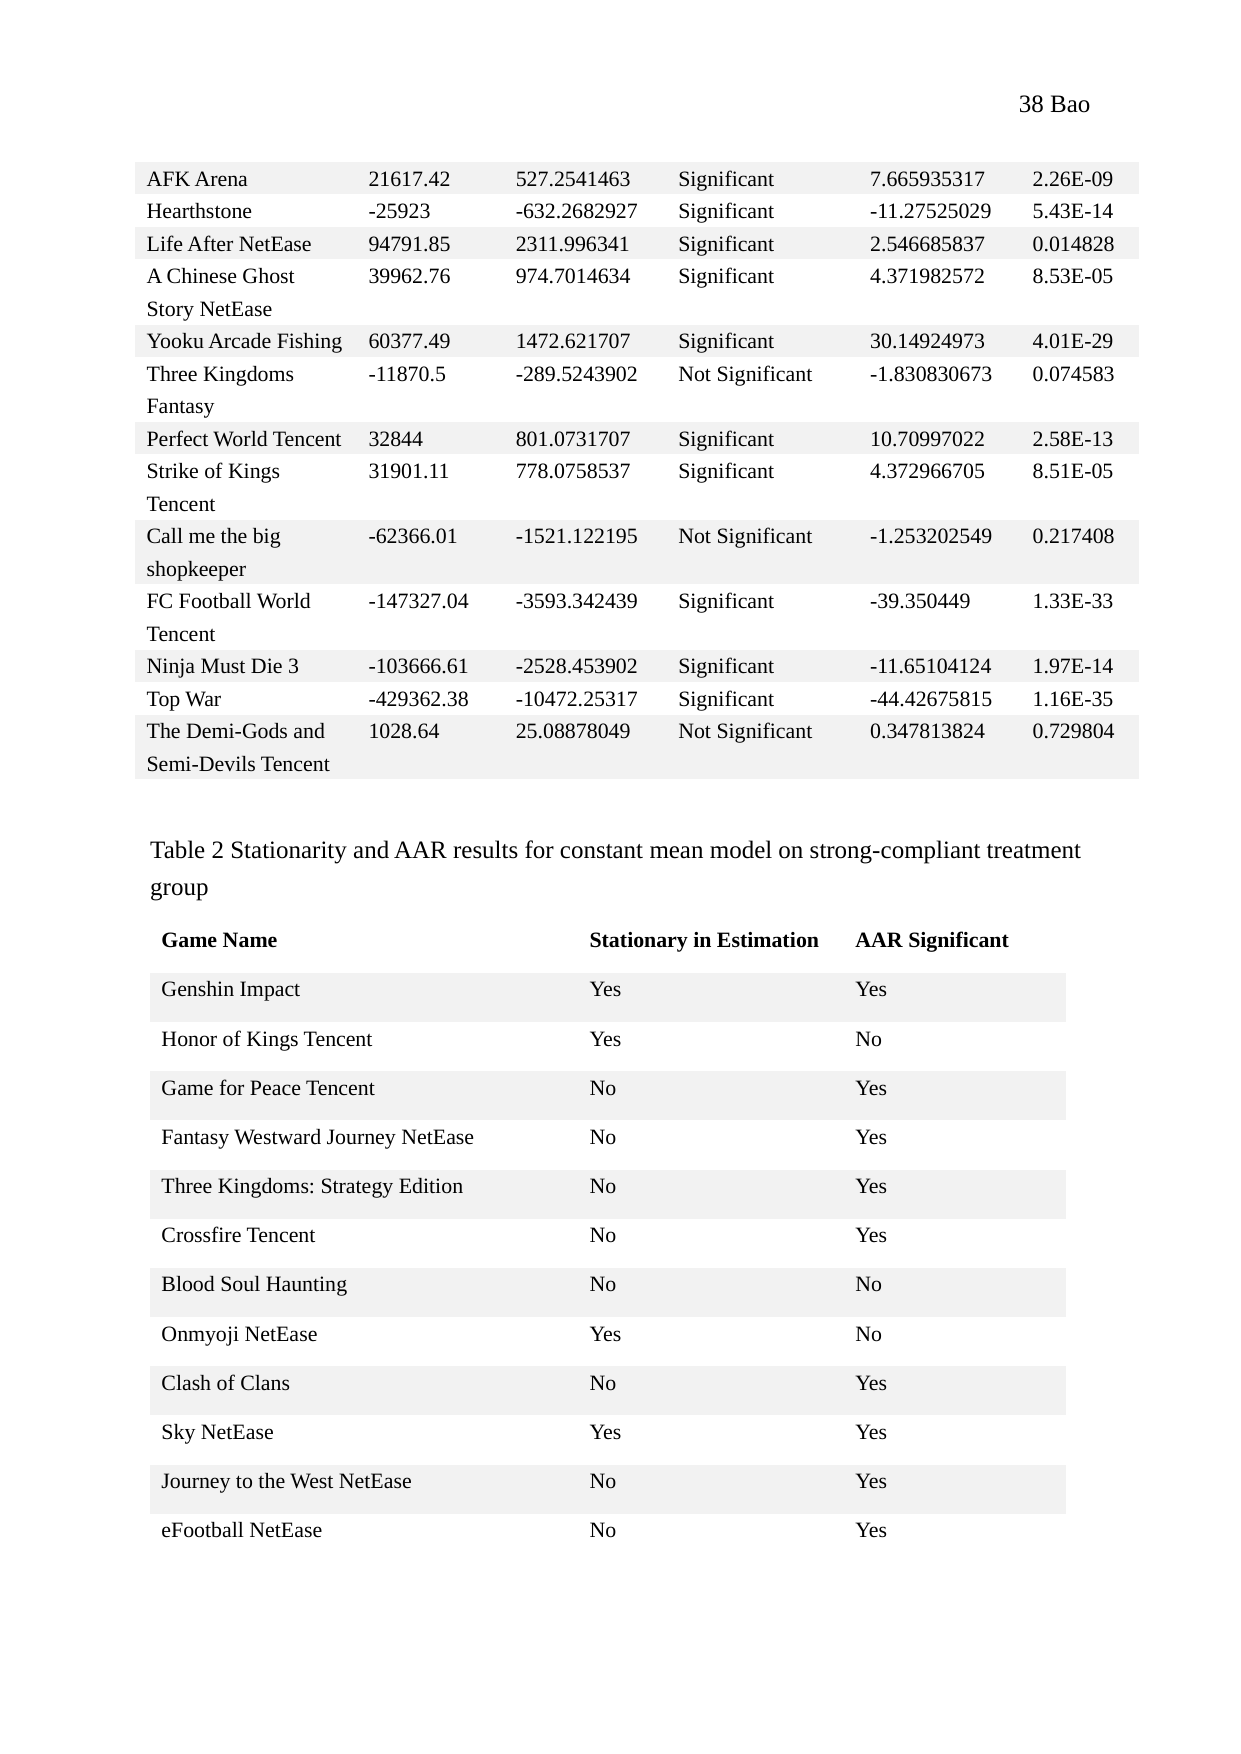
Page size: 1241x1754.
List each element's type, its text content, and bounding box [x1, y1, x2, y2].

table_cell 2.546685837 [859, 227, 1021, 259]
table_cell Yes [844, 1219, 1066, 1268]
table_cell -1.253202549 [859, 520, 1021, 584]
table_cell Significant [667, 585, 859, 649]
table_cell No [578, 1170, 844, 1219]
table_cell Significant [667, 325, 859, 357]
table_cell -289.5243902 [504, 357, 667, 422]
table_cell 2311.996341 [504, 227, 667, 259]
table_cell Game for Peace Tencent [150, 1071, 578, 1120]
table_cell Three Kingdoms: Strategy Edition [150, 1170, 578, 1219]
table_header AAR Significant [844, 924, 1066, 973]
table_cell Hearthstone [135, 195, 357, 227]
table_cell 0.729804 [1021, 715, 1139, 779]
table_cell Genshin Impact [150, 973, 578, 1022]
table_cell Yes [578, 1022, 844, 1071]
table_cell Strike of Kings Tencent [135, 455, 357, 519]
table_cell 0.014828 [1021, 227, 1139, 259]
table_cell 974.7014634 [504, 260, 667, 324]
table_cell 1.33E-33 [1021, 585, 1139, 649]
table_cell Sky NetEase [150, 1415, 578, 1464]
table_cell Life After NetEase [135, 227, 357, 259]
table_cell -39.350449 [859, 585, 1021, 649]
table_cell 2.58E-13 [1021, 422, 1139, 454]
table_cell The Demi-Gods and Semi-Devils Tencent [135, 715, 357, 779]
table_cell 39962.76 [357, 260, 504, 324]
table_cell Yes [578, 973, 844, 1022]
table_cell No [578, 1071, 844, 1120]
table_cell Yes [578, 1317, 844, 1366]
table_cell No [844, 1022, 1066, 1071]
table_cell eFootball NetEase [150, 1514, 578, 1563]
text Table 2 Stationarity and AAR results for constant mean model on strong-compliant treatment group [150, 833, 1090, 903]
table_cell Honor of Kings Tencent [150, 1022, 578, 1071]
table_cell 4.372966705 [859, 455, 1021, 519]
table_cell 5.43E-14 [1021, 195, 1139, 227]
table_cell No [578, 1120, 844, 1169]
table_header Stationary in Estimation [578, 924, 844, 973]
table_cell -632.2682927 [504, 195, 667, 227]
table_cell -10472.25317 [504, 682, 667, 714]
table_cell 801.0731707 [504, 422, 667, 454]
table_cell 0.347813824 [859, 715, 1021, 779]
table_cell Significant [667, 227, 859, 259]
table_cell Yes [844, 973, 1066, 1022]
table_cell Significant [667, 260, 859, 324]
table_cell 778.0758537 [504, 455, 667, 519]
table_cell Perfect World Tencent [135, 422, 357, 454]
table_cell -2528.453902 [504, 650, 667, 682]
table_cell 1472.621707 [504, 325, 667, 357]
table_cell Significant [667, 162, 859, 194]
table_cell Onmyoji NetEase [150, 1317, 578, 1366]
table_cell Three Kingdoms Fantasy [135, 357, 357, 422]
table_cell Significant [667, 682, 859, 714]
table_cell Not Significant [667, 520, 859, 584]
table_cell 30.14924973 [859, 325, 1021, 357]
table_cell 32844 [357, 422, 504, 454]
table_cell Significant [667, 650, 859, 682]
table_cell Yes [844, 1514, 1066, 1563]
table_cell -429362.38 [357, 682, 504, 714]
table_cell No [844, 1268, 1066, 1317]
table_cell Blood Soul Haunting [150, 1268, 578, 1317]
table_cell 1.16E-35 [1021, 682, 1139, 714]
table_cell -11.65104124 [859, 650, 1021, 682]
table_cell 7.665935317 [859, 162, 1021, 194]
table_cell -11870.5 [357, 357, 504, 422]
table_cell Yes [844, 1415, 1066, 1464]
table_cell No [578, 1514, 844, 1563]
table_cell 21617.42 [357, 162, 504, 194]
table_cell Call me the big shopkeeper [135, 520, 357, 584]
table_cell 31901.11 [357, 455, 504, 519]
table_cell 60377.49 [357, 325, 504, 357]
table_cell Crossfire Tencent [150, 1219, 578, 1268]
table_cell Yooku Arcade Fishing [135, 325, 357, 357]
table_cell AFK Arena [135, 162, 357, 194]
table_cell 1.97E-14 [1021, 650, 1139, 682]
table_cell -62366.01 [357, 520, 504, 584]
table_cell Significant [667, 422, 859, 454]
table_cell 8.53E-05 [1021, 260, 1139, 324]
table_cell 4.01E-29 [1021, 325, 1139, 357]
table_cell 94791.85 [357, 227, 504, 259]
table_cell Clash of Clans [150, 1366, 578, 1415]
table_cell 527.2541463 [504, 162, 667, 194]
table_cell 0.217408 [1021, 520, 1139, 584]
table_header Game Name [150, 924, 578, 973]
table_cell -25923 [357, 195, 504, 227]
table_cell Ninja Must Die 3 [135, 650, 357, 682]
table_cell -1.830830673 [859, 357, 1021, 422]
table_cell 4.371982572 [859, 260, 1021, 324]
table_cell No [844, 1317, 1066, 1366]
table_cell No [578, 1366, 844, 1415]
table_cell 2.26E-09 [1021, 162, 1139, 194]
table_cell Yes [844, 1465, 1066, 1514]
table_cell Yes [844, 1366, 1066, 1415]
table_cell 0.074583 [1021, 357, 1139, 422]
table_cell Top War [135, 682, 357, 714]
table_cell Significant [667, 455, 859, 519]
table_cell -44.42675815 [859, 682, 1021, 714]
table_cell FC Football World Tencent [135, 585, 357, 649]
table_cell Not Significant [667, 715, 859, 779]
table_cell 1028.64 [357, 715, 504, 779]
table_cell Yes [578, 1415, 844, 1464]
table_cell No [578, 1465, 844, 1514]
table_cell 10.70997022 [859, 422, 1021, 454]
table_cell -3593.342439 [504, 585, 667, 649]
table_cell Journey to the West NetEase [150, 1465, 578, 1514]
table_cell Yes [844, 1170, 1066, 1219]
table_cell Fantasy Westward Journey NetEase [150, 1120, 578, 1169]
table_cell A Chinese Ghost Story NetEase [135, 260, 357, 324]
table_cell No [578, 1268, 844, 1317]
table_cell -147327.04 [357, 585, 504, 649]
table_cell -1521.122195 [504, 520, 667, 584]
table_cell 8.51E-05 [1021, 455, 1139, 519]
table_cell Significant [667, 195, 859, 227]
table_cell 25.08878049 [504, 715, 667, 779]
table_cell No [578, 1219, 844, 1268]
table_cell Yes [844, 1120, 1066, 1169]
table_cell Yes [844, 1071, 1066, 1120]
table_cell Not Significant [667, 357, 859, 422]
table_cell -11.27525029 [859, 195, 1021, 227]
table_cell -103666.61 [357, 650, 504, 682]
